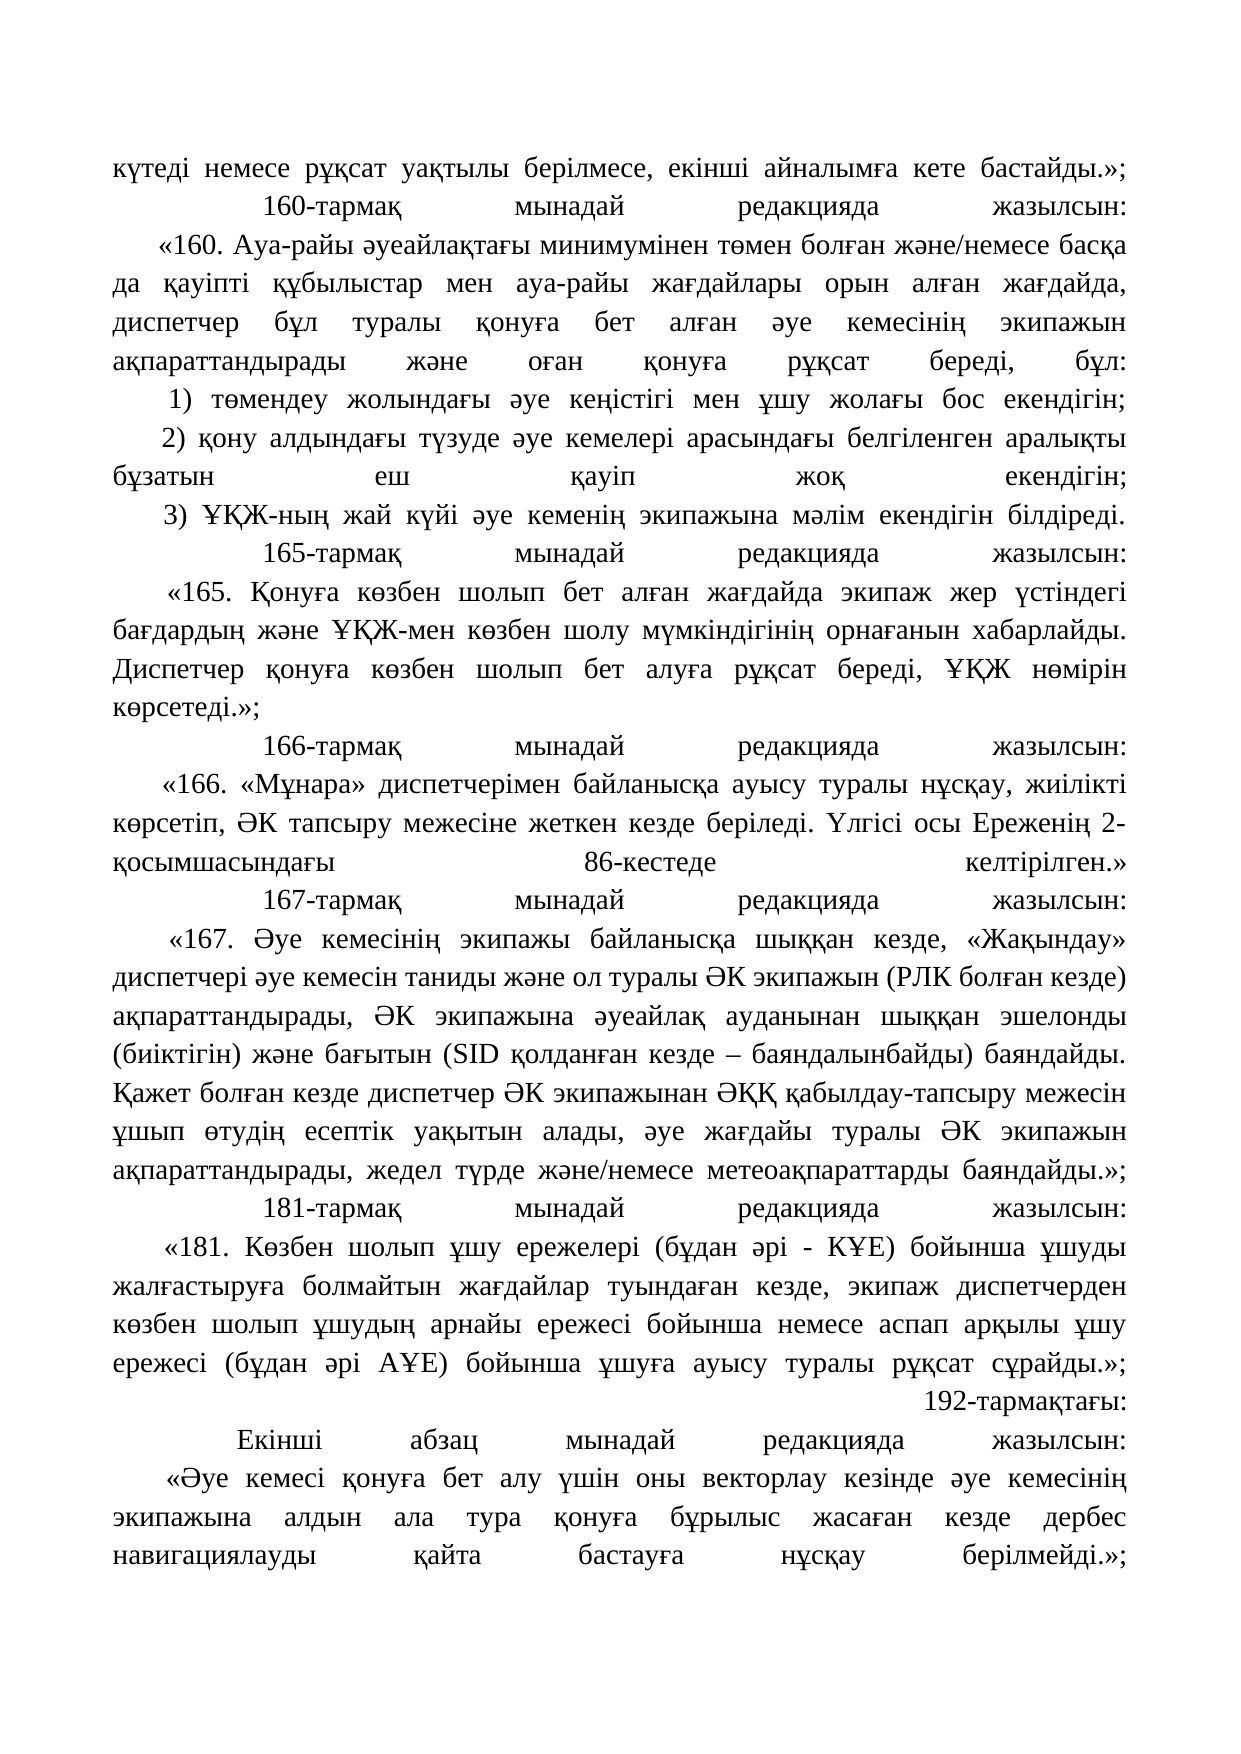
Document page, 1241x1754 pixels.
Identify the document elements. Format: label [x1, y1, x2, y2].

text [112, 150, 1128, 1571]
